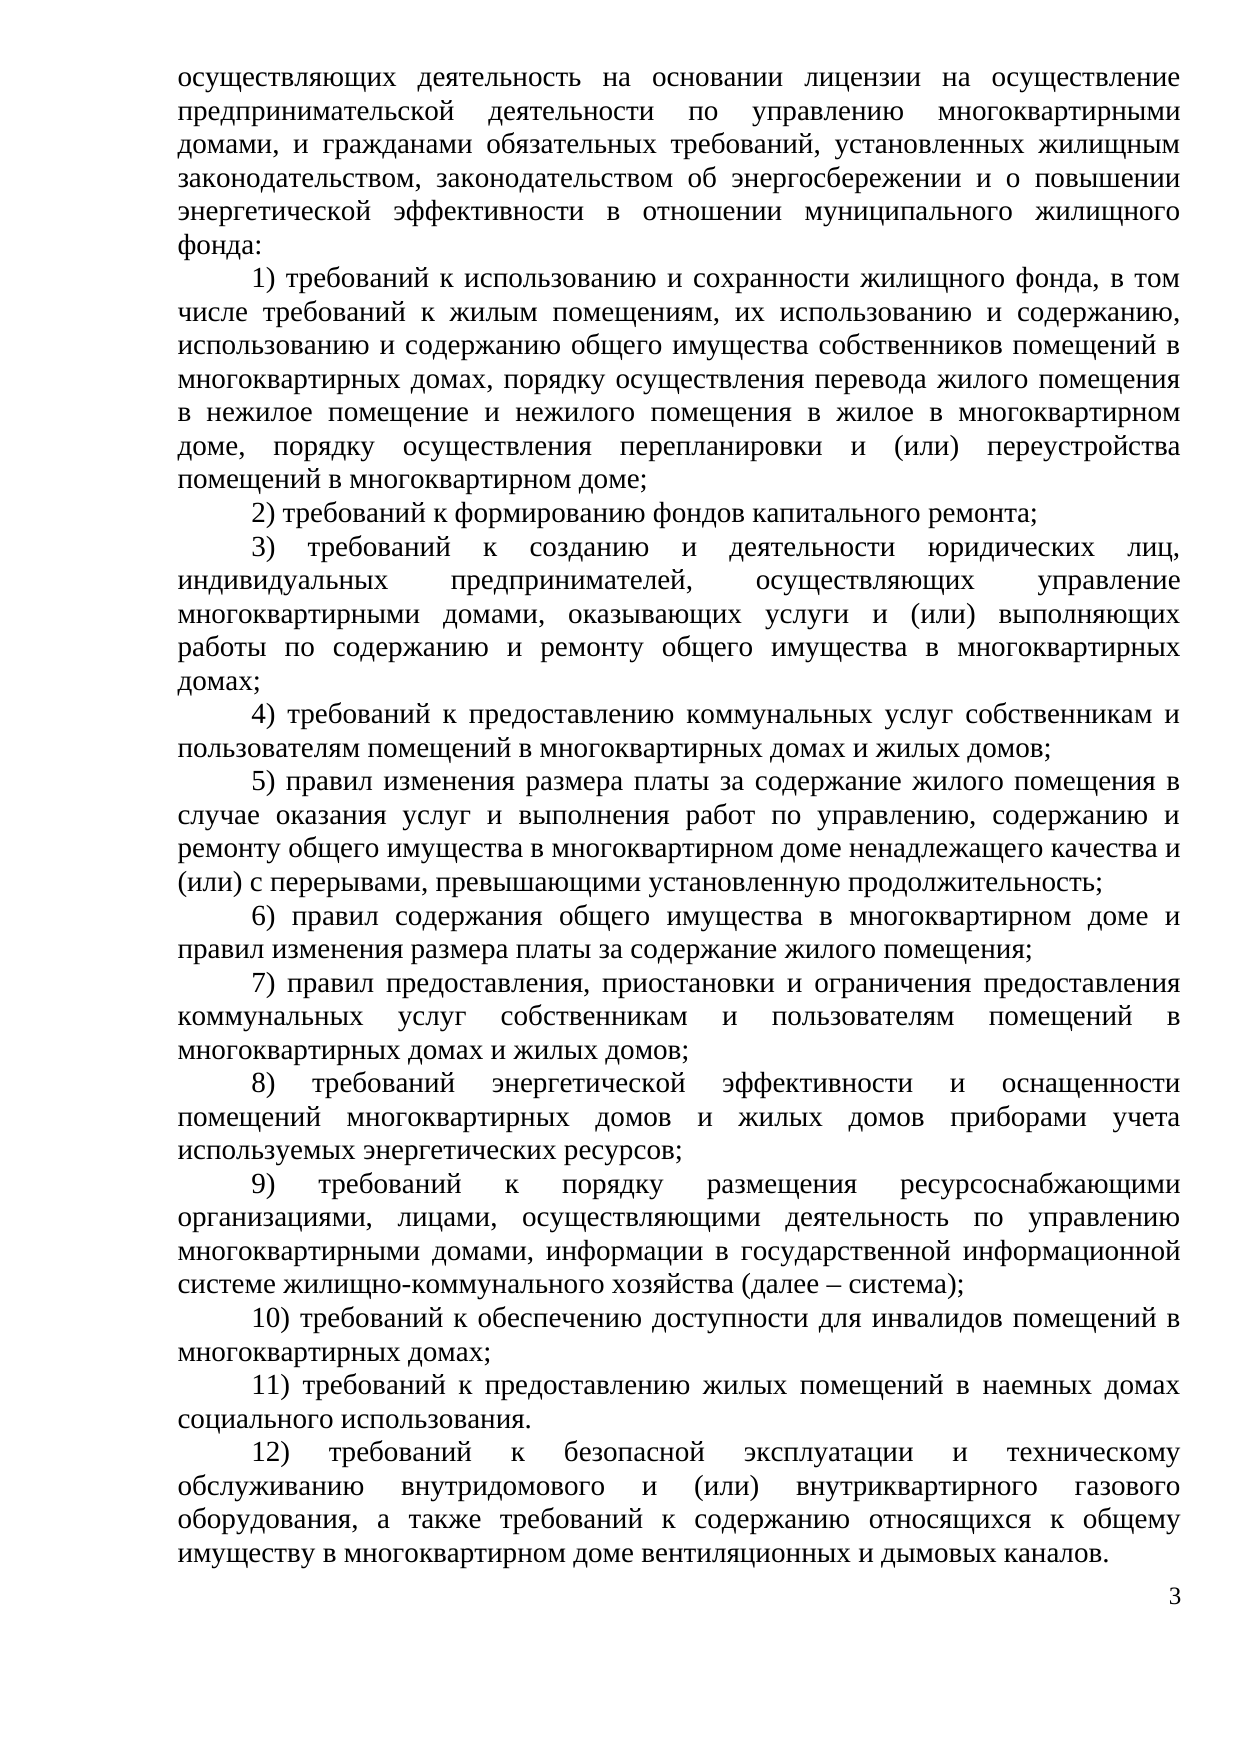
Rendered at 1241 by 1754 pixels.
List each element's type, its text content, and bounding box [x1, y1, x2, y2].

text 3) требований к созданию и деятельности юридических лиц, индивидуальных предпринимателей, осуществляющих управление многоквартирными домами, оказывающих услуги и (или) выполняющих работы по содержанию и ремонту общего имущества в многоквартирных домах; [177, 529, 1181, 696]
text 10) требований к обеспечению доступности для инвалидов помещений в многоквартирных домах; [177, 1300, 1181, 1367]
text 5) правил изменения размера платы за содержание жилого помещения в случае оказания услуг и выполнения работ по управлению, содержанию и ремонту общего имущества в многоквартирном доме ненадлежащего качества и (или) с перерывами, превышающими установленную продолжительность; [177, 763, 1181, 898]
text 4) требований к предоставлению коммунальных услуг собственникам и пользователям помещений в многоквартирных домах и жилых домов; [177, 696, 1181, 763]
text 1) требований к использованию и сохранности жилищного фонда, в том числе требований к жилым помещениям, их использованию и содержанию, использованию и содержанию общего имущества собственников помещений в многоквартирных домах, порядку осуществления перевода жилого помещения в нежилое помещение и нежилого помещения в жилое в многоквартирном доме, порядку осуществления перепланировки и (или) переустройства помещений в многоквартирном доме; [177, 260, 1181, 495]
text 9) требований к порядку размещения ресурсоснабжающими организациями, лицами, осуществляющими деятельность по управлению многоквартирными домами, информации в государственной информационной системе жилищно-коммунального хозяйства (далее – система); [177, 1166, 1181, 1300]
text 12) требований к безопасной эксплуатации и техническому обслуживанию внутридомового и (или) внутриквартирного газового оборудования, а также требований к содержанию относящихся к общему имуществу в многоквартирном доме вентиляционных и дымовых каналов. [177, 1434, 1181, 1568]
text 6) правил содержания общего имущества в многоквартирном доме и правил изменения размера платы за содержание жилого помещения; [177, 898, 1181, 965]
text 7) правил предоставления, приостановки и ограничения предоставления коммунальных услуг собственникам и пользователям помещений в многоквартирных домах и жилых домов; [177, 965, 1181, 1065]
text 8) требований энергетической эффективности и оснащенности помещений многоквартирных домов и жилых домов приборами учета используемых энергетических ресурсов; [177, 1065, 1181, 1166]
text 2) требований к формированию фондов капитального ремонта; [177, 495, 1181, 529]
text 11) требований к предоставлению жилых помещений в наемных домах социального использования. [177, 1367, 1181, 1434]
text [177, 59, 1181, 260]
